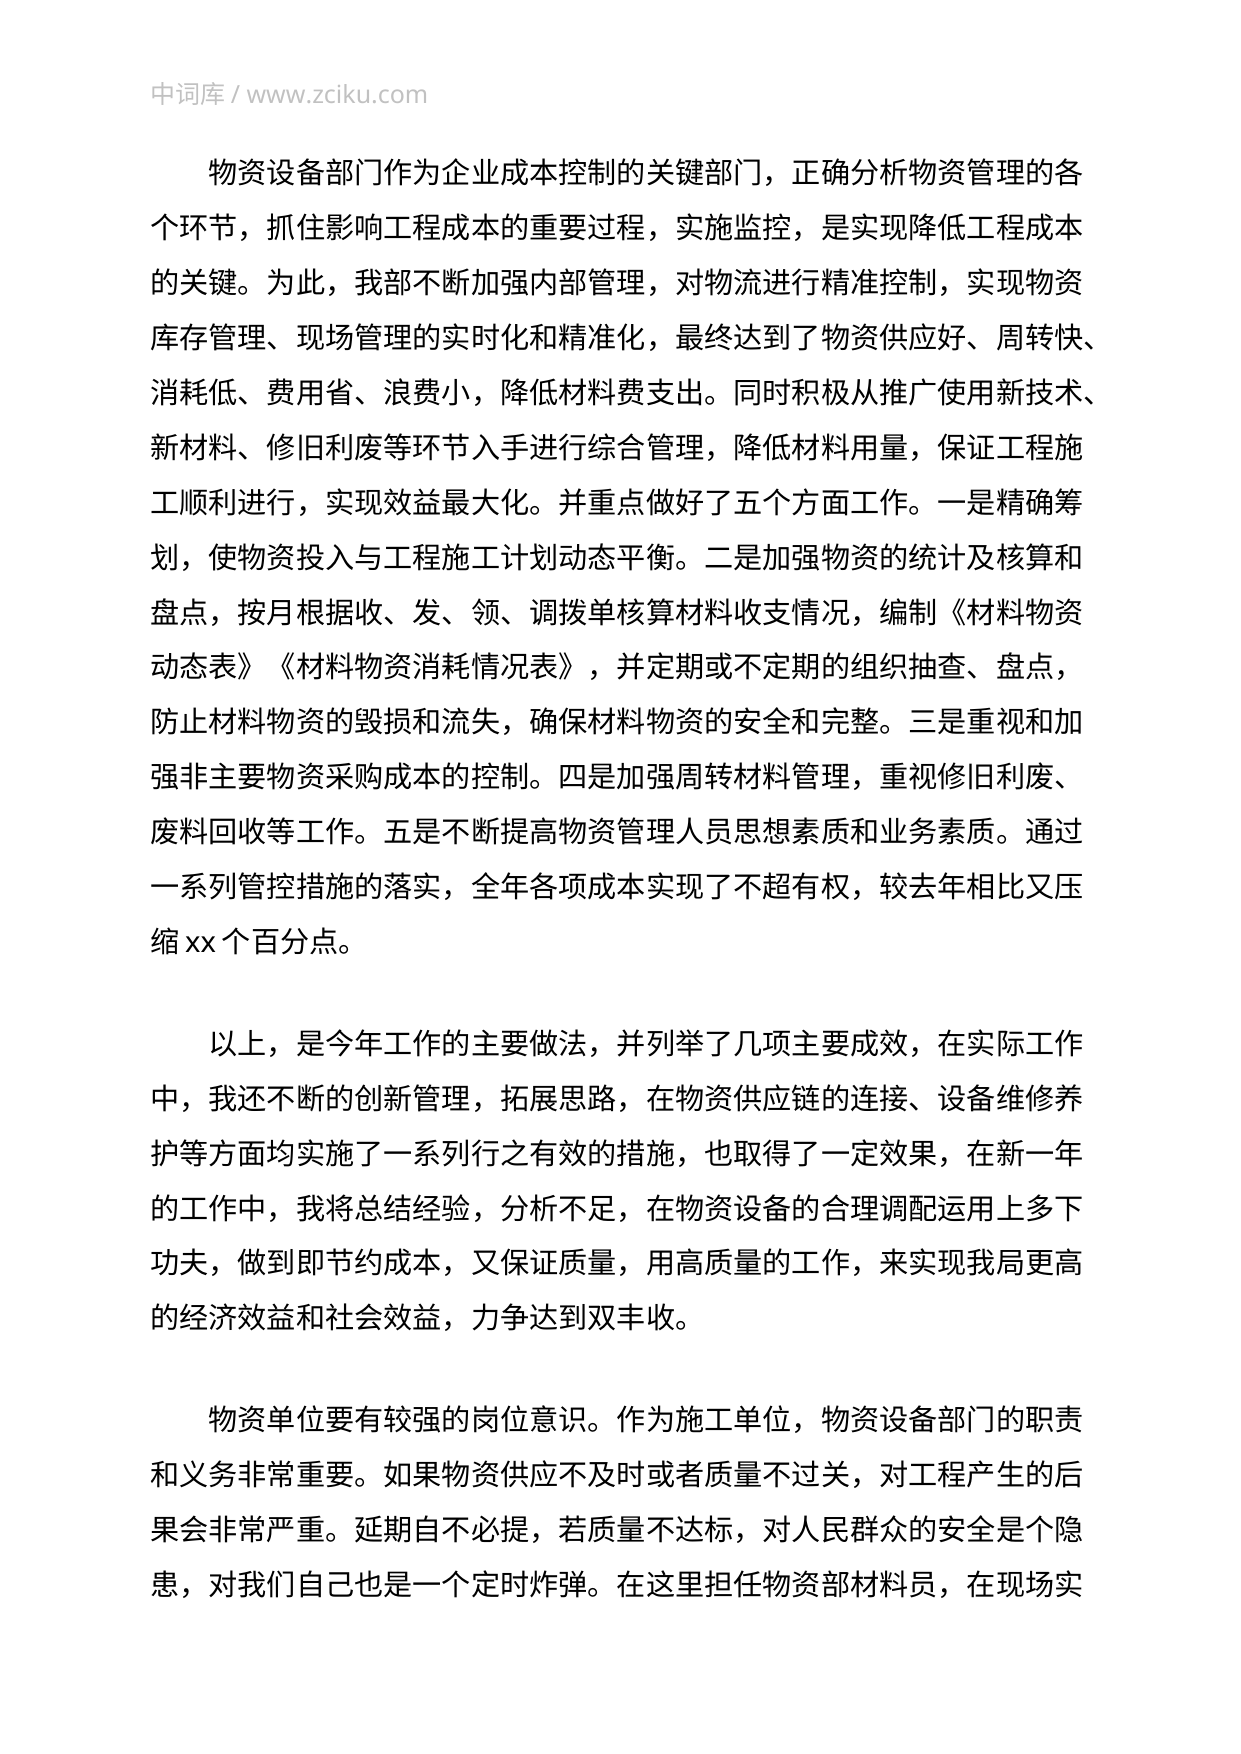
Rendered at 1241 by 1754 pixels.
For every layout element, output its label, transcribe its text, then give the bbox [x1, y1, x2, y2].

text 物资设备部门作为企业成本控制的关键部门，正确分析物资管理的各个环节，抓住影响工程成本的重要过程，实施监控，是实现降低工程成本的关键。为此，我部不断加强内部管理，对物流进行精准控制，实现物资库存管理、现场管理的实时化和精准化，最终达到了物资供应好、周转快、消耗低、费用省、浪费小，降低材料费支出。同时积极从推广使用新技术、新材料、修旧利废等环节入手进行综合管理，降低材料用量，保证工程施工顺利进行，实现效益最大化。并重点做好了五个方面工作。一是精确筹划，使物资投入与工程施工计划动态平衡。二是加强物资的统计及核算和盘点，按月根据收、发、领、调拨单核算材料收支情况，编制《材料物资动态表》《材料物资消耗情况表》，并定期或不定期的组织抽查、盘点，防止材料物资的毁损和流失，确保材料物资的安全和完整。三是重视和加强非主要物资采购成本的控制。四是加强周转材料管理，重视修旧利废、废料回收等工作。五是不断提高物资管理人员思想素质和业务素质。通过一系列管控措施的落实，全年各项成本实现了不超有权，较去年相比又压缩xx个百分点。 [150, 150, 1090, 961]
text 以上，是今年工作的主要做法，并列举了几项主要成效，在实际工作中，我还不断的创新管理，拓展思路，在物资供应链的连接、设备维修养护等方面均实施了一系列行之有效的措施，也取得了一定效果，在新一年的工作中，我将总结经验，分析不足，在物资设备的合理调配运用上多下功夫，做到即节约成本，又保证质量，用高质量的工作，来实现我局更高的经济效益和社会效益，力争达到双丰收。 [150, 1021, 1090, 1337]
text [150, 1397, 1090, 1604]
